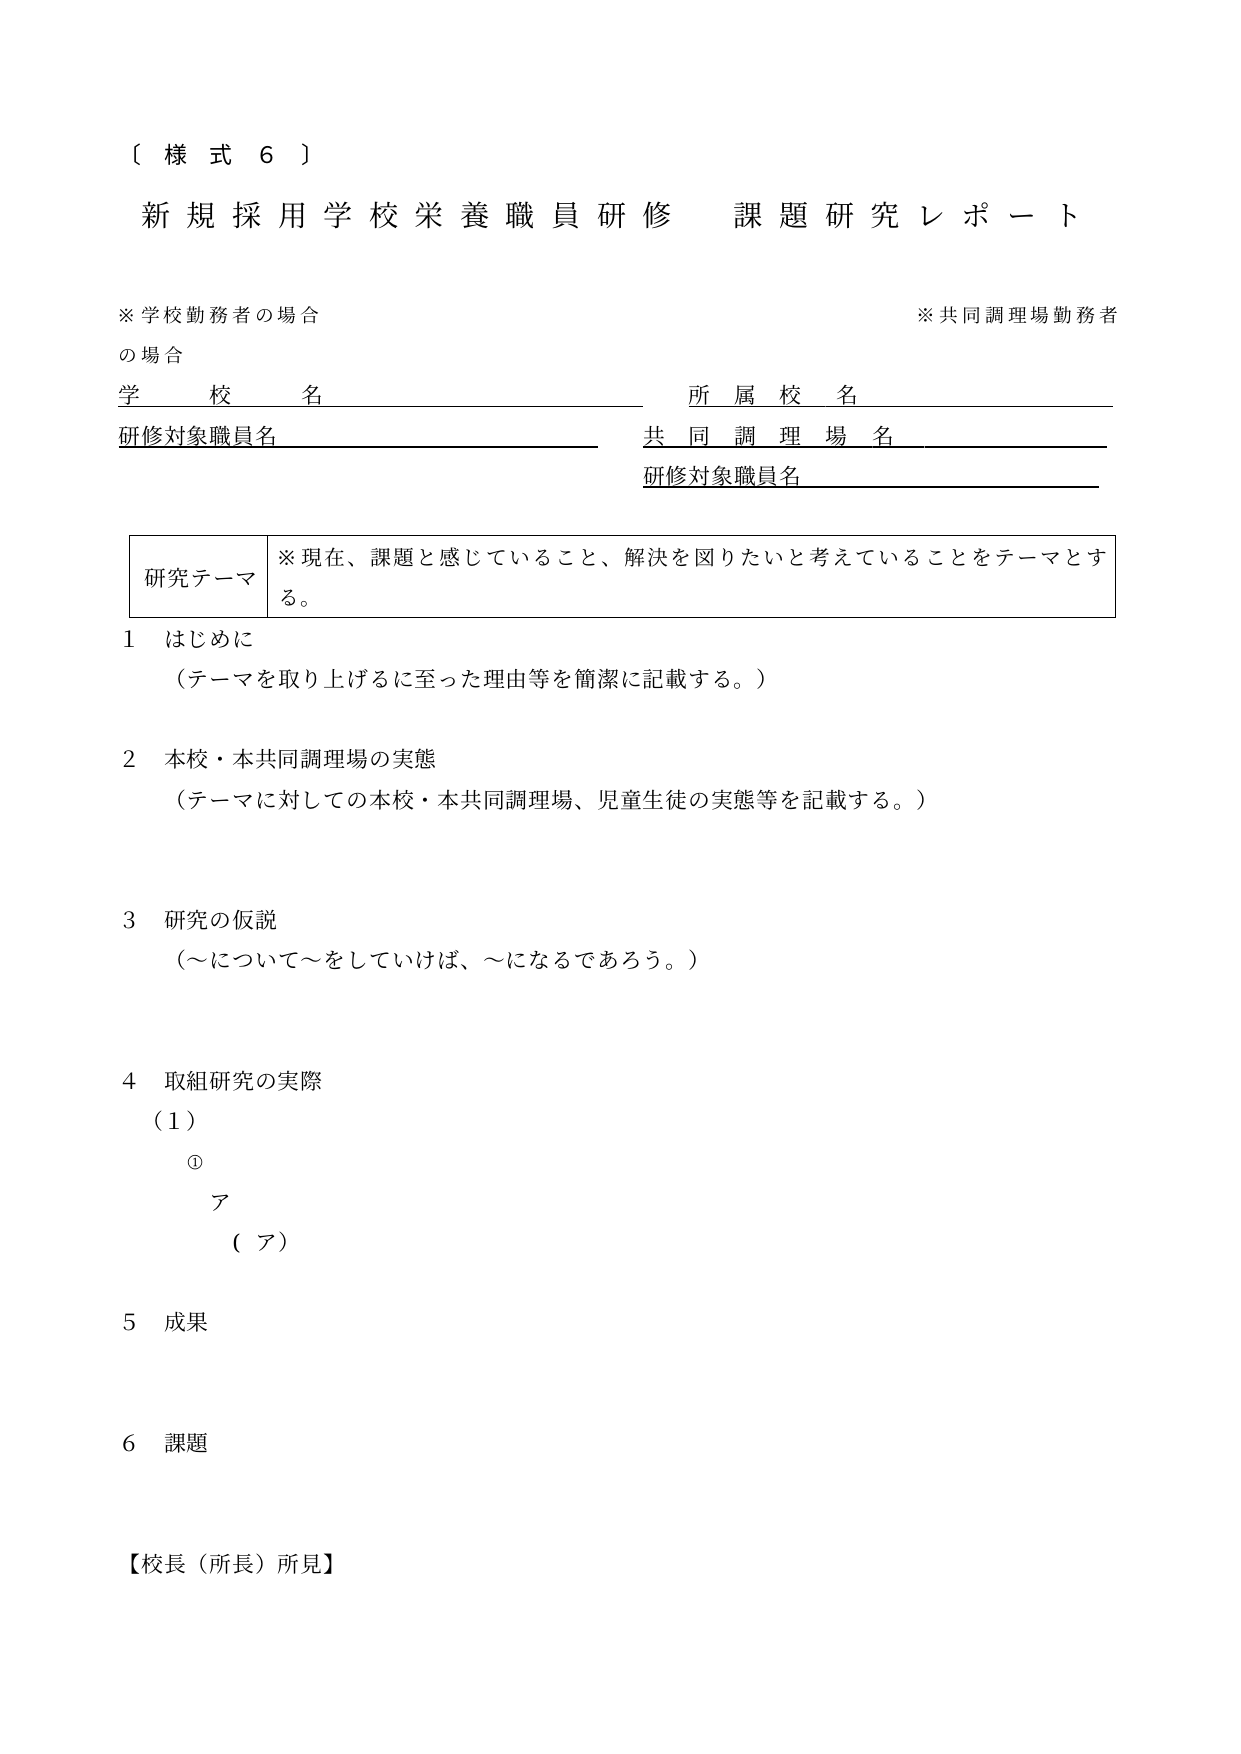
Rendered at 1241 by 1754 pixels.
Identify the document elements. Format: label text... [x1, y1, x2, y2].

text ア [209, 1181, 1122, 1221]
text （１） [141, 1100, 1122, 1140]
text ５ 成果 [118, 1301, 1122, 1341]
text ２ 本校・本共同調理場の実態 [118, 738, 1122, 778]
text （テーマを取り上げるに至った理由等を簡潔に記載する。） [164, 658, 1122, 698]
text 学 校 名 所属校名 [118, 374, 1122, 414]
text １ はじめに [118, 618, 1122, 658]
text ３ 研究の仮説 [118, 899, 1122, 939]
text （～について～をしていけば、～になるであろう。） [164, 939, 1122, 979]
text ※学校勤務者の場合 ※共同調理場勤務者の場合 [118, 294, 1122, 374]
text 【校長（所長）所見】 [118, 1542, 1122, 1583]
text ① [187, 1140, 1122, 1181]
text ４ 取組研究の実際 [118, 1060, 1122, 1100]
text 〔様式６〕 [118, 133, 1122, 173]
table_header 研究テーマ [130, 536, 267, 617]
text 研修対象職員名 [118, 455, 1122, 495]
table_header ※現在、課題と感じていること、解決を図りたいと考えていることをテーマとする。 [268, 536, 1115, 617]
text (ア） [221, 1221, 1122, 1261]
text （テーマに対しての本校・本共同調理場、児童生徒の実態等を記載する。） [164, 778, 1122, 819]
text 研修対象職員名 共同調理場名 [118, 414, 1122, 455]
text ６ 課題 [118, 1422, 1122, 1462]
text 新規採用学校栄養職員研修 課題研究レポート [118, 173, 1122, 254]
